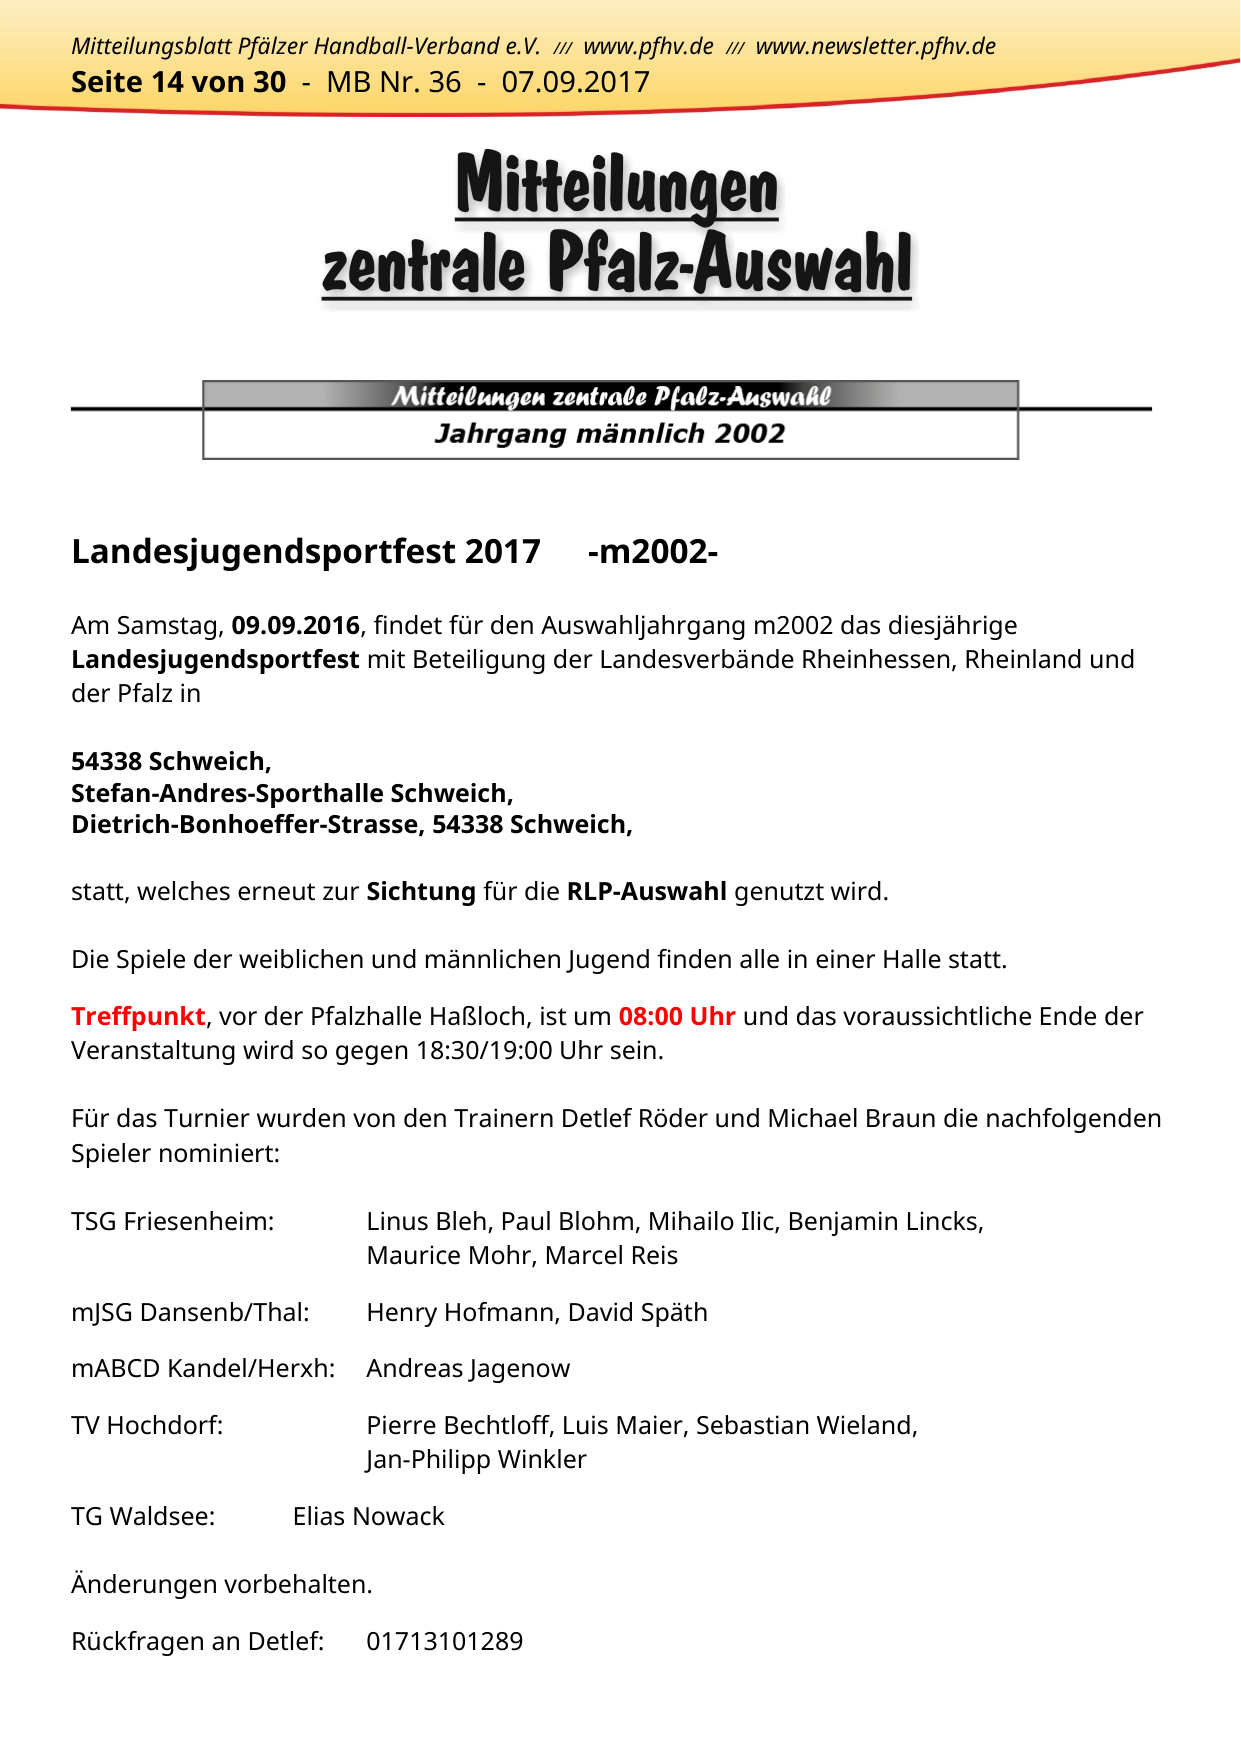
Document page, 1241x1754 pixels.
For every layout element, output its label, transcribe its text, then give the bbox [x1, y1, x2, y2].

text TV Hochdorf: Pierre Bechtloff, Luis Maier, Sebastian Wieland, Jan-Philipp Winkler [71, 1408, 1169, 1476]
text 54338 Schweich, [71, 743, 1169, 777]
text Änderungen vorbehalten. [71, 1567, 1169, 1601]
text Rückfragen an Detlef: 01713101289 [71, 1623, 1169, 1657]
text Landesjugendsportfest 2017 -m2002- [71, 528, 1169, 573]
text Dietrich-Bonhoeffer-Strasse, 54338 Schweich, [71, 809, 903, 840]
picture [318, 147, 923, 313]
text Treffpunkt, vor der Pfalzhalle Haßloch, ist um 08:00 Uhr und das voraussichtliche Ende der Veranstaltung wird so gegen 18:30/19:00 Uhr sein. [71, 999, 1169, 1067]
text mABCD Kandel/Herxh: Andreas Jagenow [71, 1351, 1169, 1385]
text mJSG Dansenb/Thal: Henry Hofmann, David Späth [71, 1294, 1169, 1328]
text Am Samstag, 09.09.2016, findet für den Auswahljahrgang m2002 das diesjährige Landesjugendsportfest mit Beteiligung der Landesverbände Rheinhessen, Rheinland und der Pfalz in [71, 608, 1169, 743]
picture [70, 380, 1153, 460]
text statt, welches erneut zur Sichtung für die RLP-Auswahl genutzt wird. [71, 874, 1169, 908]
text Für das Turnier wurden von den Trainern Detlef Röder und Michael Braun die nachfolgenden Spieler nominiert: [71, 1067, 1169, 1169]
picture [0, 0, 1241, 117]
text TSG Friesenheim: Linus Bleh, Paul Blohm, Mihailo Ilic, Benjamin Lincks, Maurice Mohr, Marcel Reis [71, 1203, 1169, 1271]
text Die Spiele der weiblichen und männlichen Jugend finden alle in einer Halle statt. [71, 942, 1169, 976]
text Stefan-Andres-Sporthalle Schweich, [71, 777, 903, 809]
text TG Waldsee: Elias Nowack [71, 1498, 1169, 1533]
